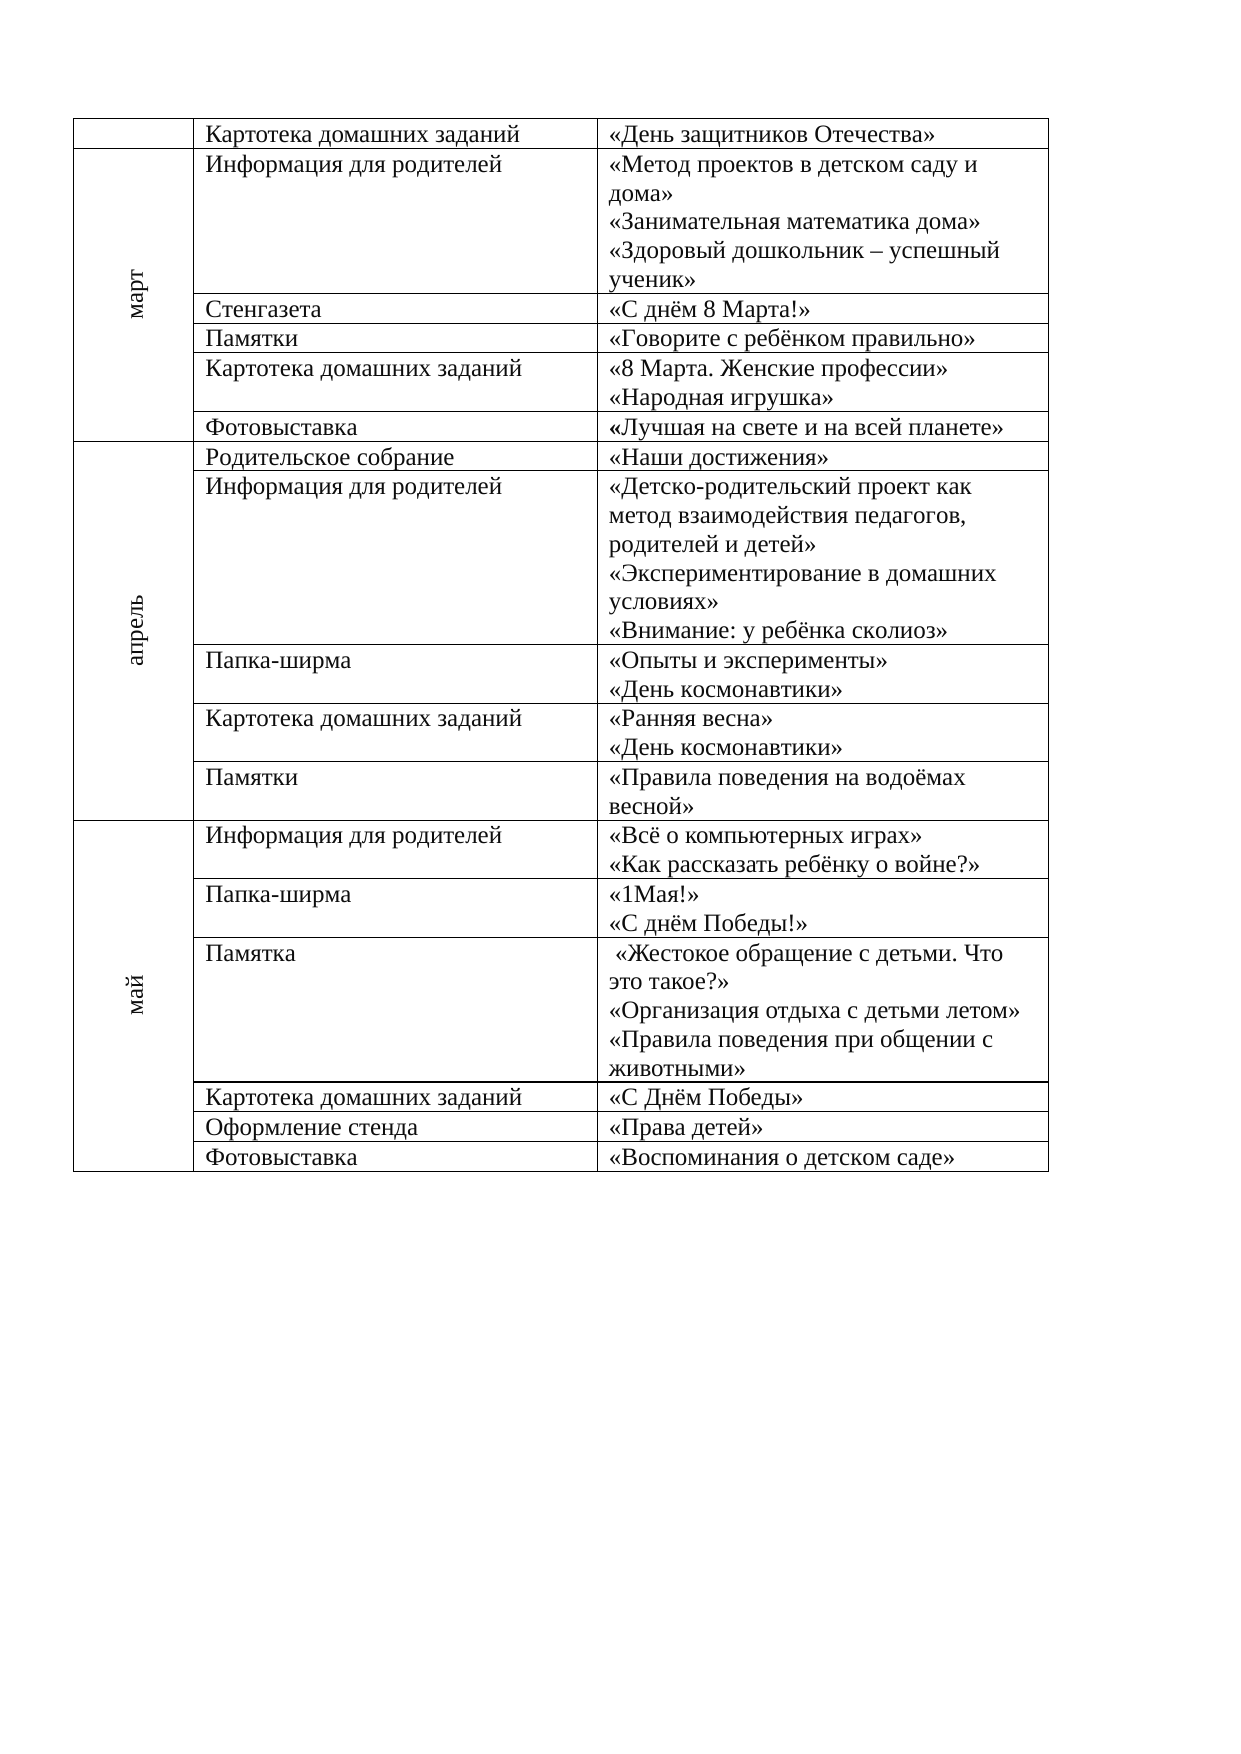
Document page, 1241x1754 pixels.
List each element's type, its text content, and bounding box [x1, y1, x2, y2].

table_cell «Говорите с ребёнком правильно» [598, 324, 1048, 352]
table_cell Родительское собрание [194, 442, 597, 470]
table_cell Фотовыставка [194, 412, 597, 441]
table_cell Оформление стенда [194, 1112, 597, 1141]
table_cell «Всё о компьютерных играх» «Как рассказать ребёнку о войне?» [598, 821, 1048, 878]
table_cell «Метод проектов в детском саду и дома» «Занимательная математика дома» «Здоровый дошкольник – успешный ученик» [598, 149, 1048, 293]
table_cell «Опыты и эксперименты» «День космонавтики» [598, 645, 1048, 702]
table_cell «8 Марта. Женские профессии» «Народная игрушка» [598, 353, 1048, 411]
table_cell «День защитников Отечества» [598, 119, 1048, 148]
table_cell «Жестокое обращение с детьми. Что это такое?» «Организация отдыха с детьми летом» «Правила поведения при общении с животными» [598, 938, 1048, 1081]
table_cell Картотека домашних заданий [194, 353, 597, 411]
table_cell Информация для родителей [194, 149, 597, 293]
table_cell Картотека домашних заданий [194, 704, 597, 761]
table_cell Информация для родителей [194, 471, 597, 644]
table_cell «Права детей» [598, 1112, 1048, 1141]
table_cell апрель [74, 442, 193, 819]
table_cell Памятка [194, 938, 597, 1081]
table_cell Памятки [194, 762, 597, 819]
table_cell Папка-ширма [194, 645, 597, 702]
table_cell «Воспоминания о детском саде» [598, 1142, 1048, 1171]
table_cell «Детско-родительский проект как метод взаимодействия педагогов, родителей и детей» «Экспериментирование в домашних условиях» «Внимание: у ребёнка сколиоз» [598, 471, 1048, 644]
table_cell «Правила поведения на водоёмах весной» [598, 762, 1048, 819]
table_cell Фотовыставка [194, 1142, 597, 1171]
table_cell Картотека домашних заданий [194, 119, 597, 148]
table_cell Папка-ширма [194, 879, 597, 937]
table_cell Стенгазета [194, 294, 597, 322]
table_cell Памятки [194, 324, 597, 352]
table_cell май [74, 821, 193, 1171]
table_cell «Ранняя весна» «День космонавтики» [598, 704, 1048, 761]
table_cell Картотека домашних заданий [194, 1083, 597, 1111]
table_cell «С Днём Победы» [598, 1083, 1048, 1111]
table_cell «Лучшая на свете и на всей планете» [598, 412, 1048, 441]
table_cell «1Мая!» «С днём Победы!» [598, 879, 1048, 937]
table_cell Информация для родителей [194, 821, 597, 878]
table_cell март [74, 149, 193, 441]
table_cell «Наши достижения» [598, 442, 1048, 470]
table_cell «С днём 8 Марта!» [598, 294, 1048, 322]
